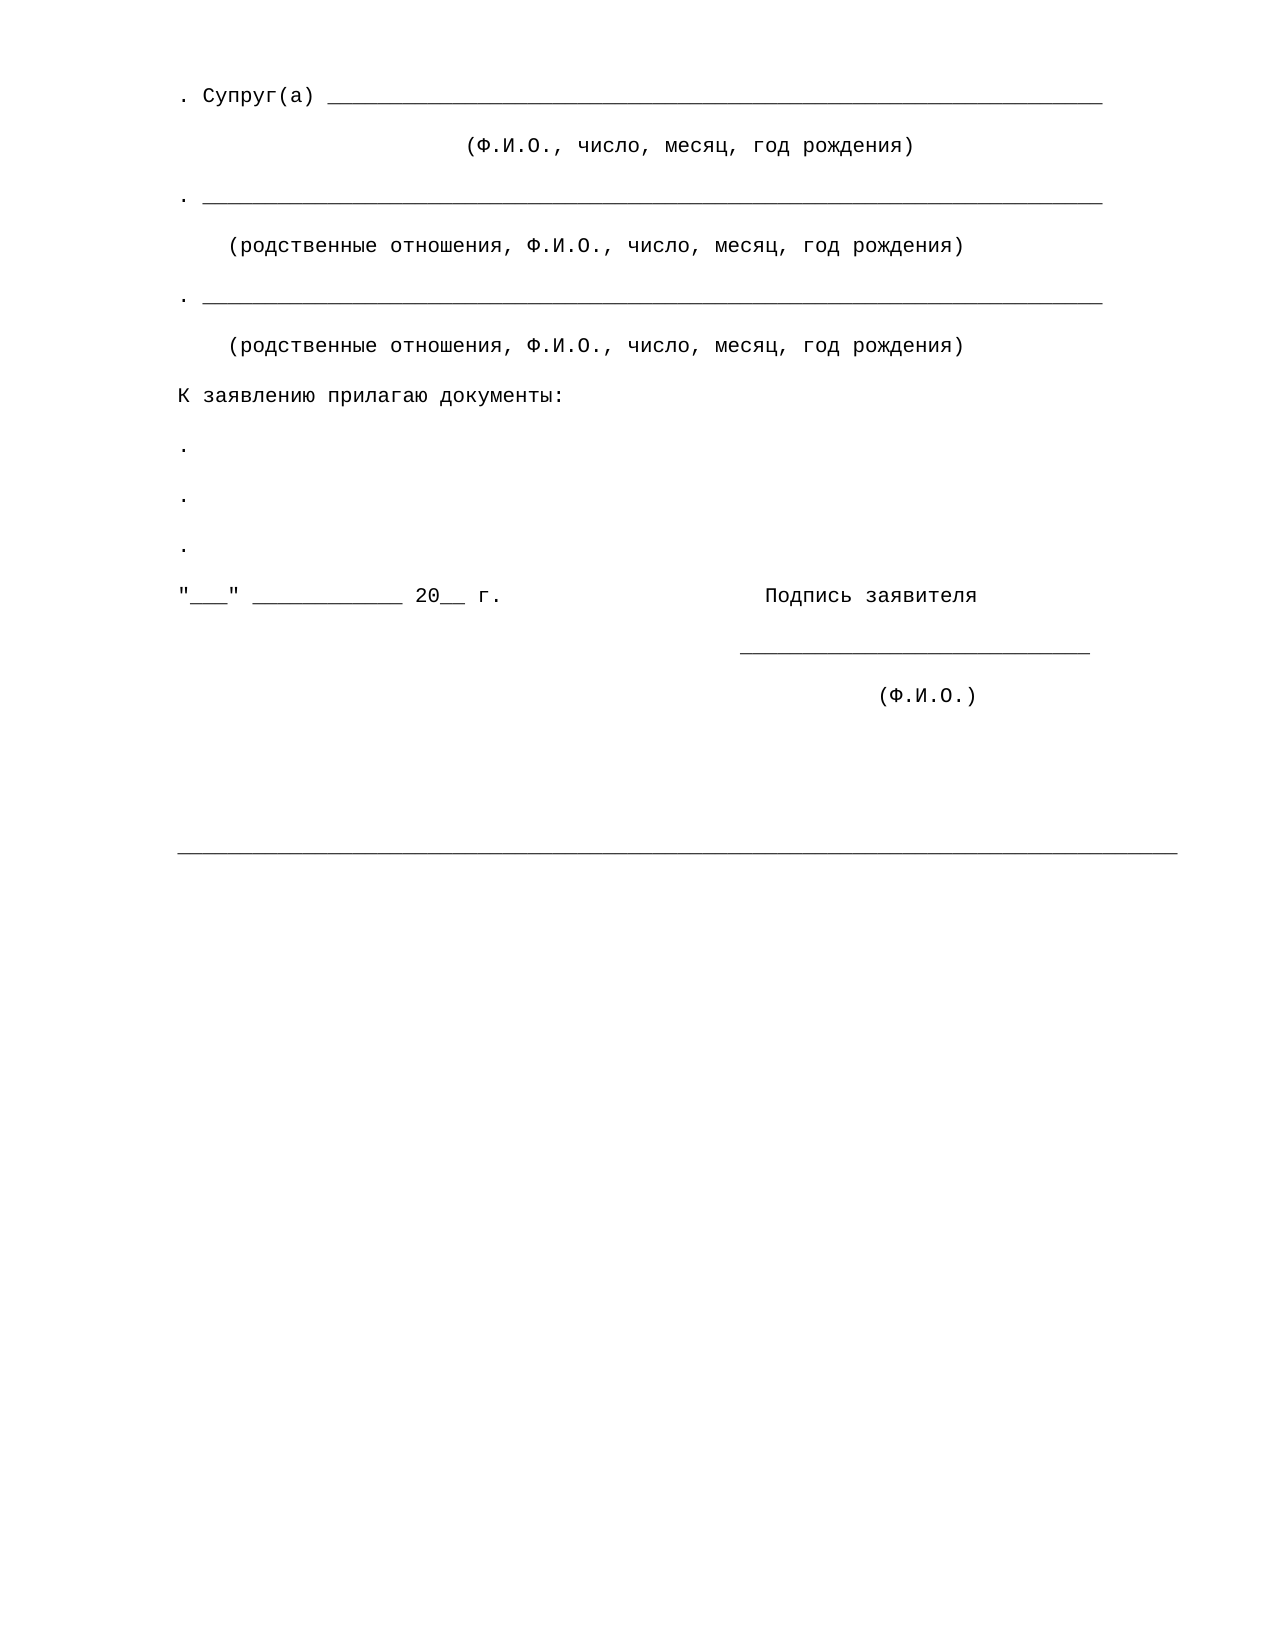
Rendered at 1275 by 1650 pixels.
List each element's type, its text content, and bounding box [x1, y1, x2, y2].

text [177, 59, 1186, 709]
text ________________________________________________________________________________ [177, 709, 1186, 912]
